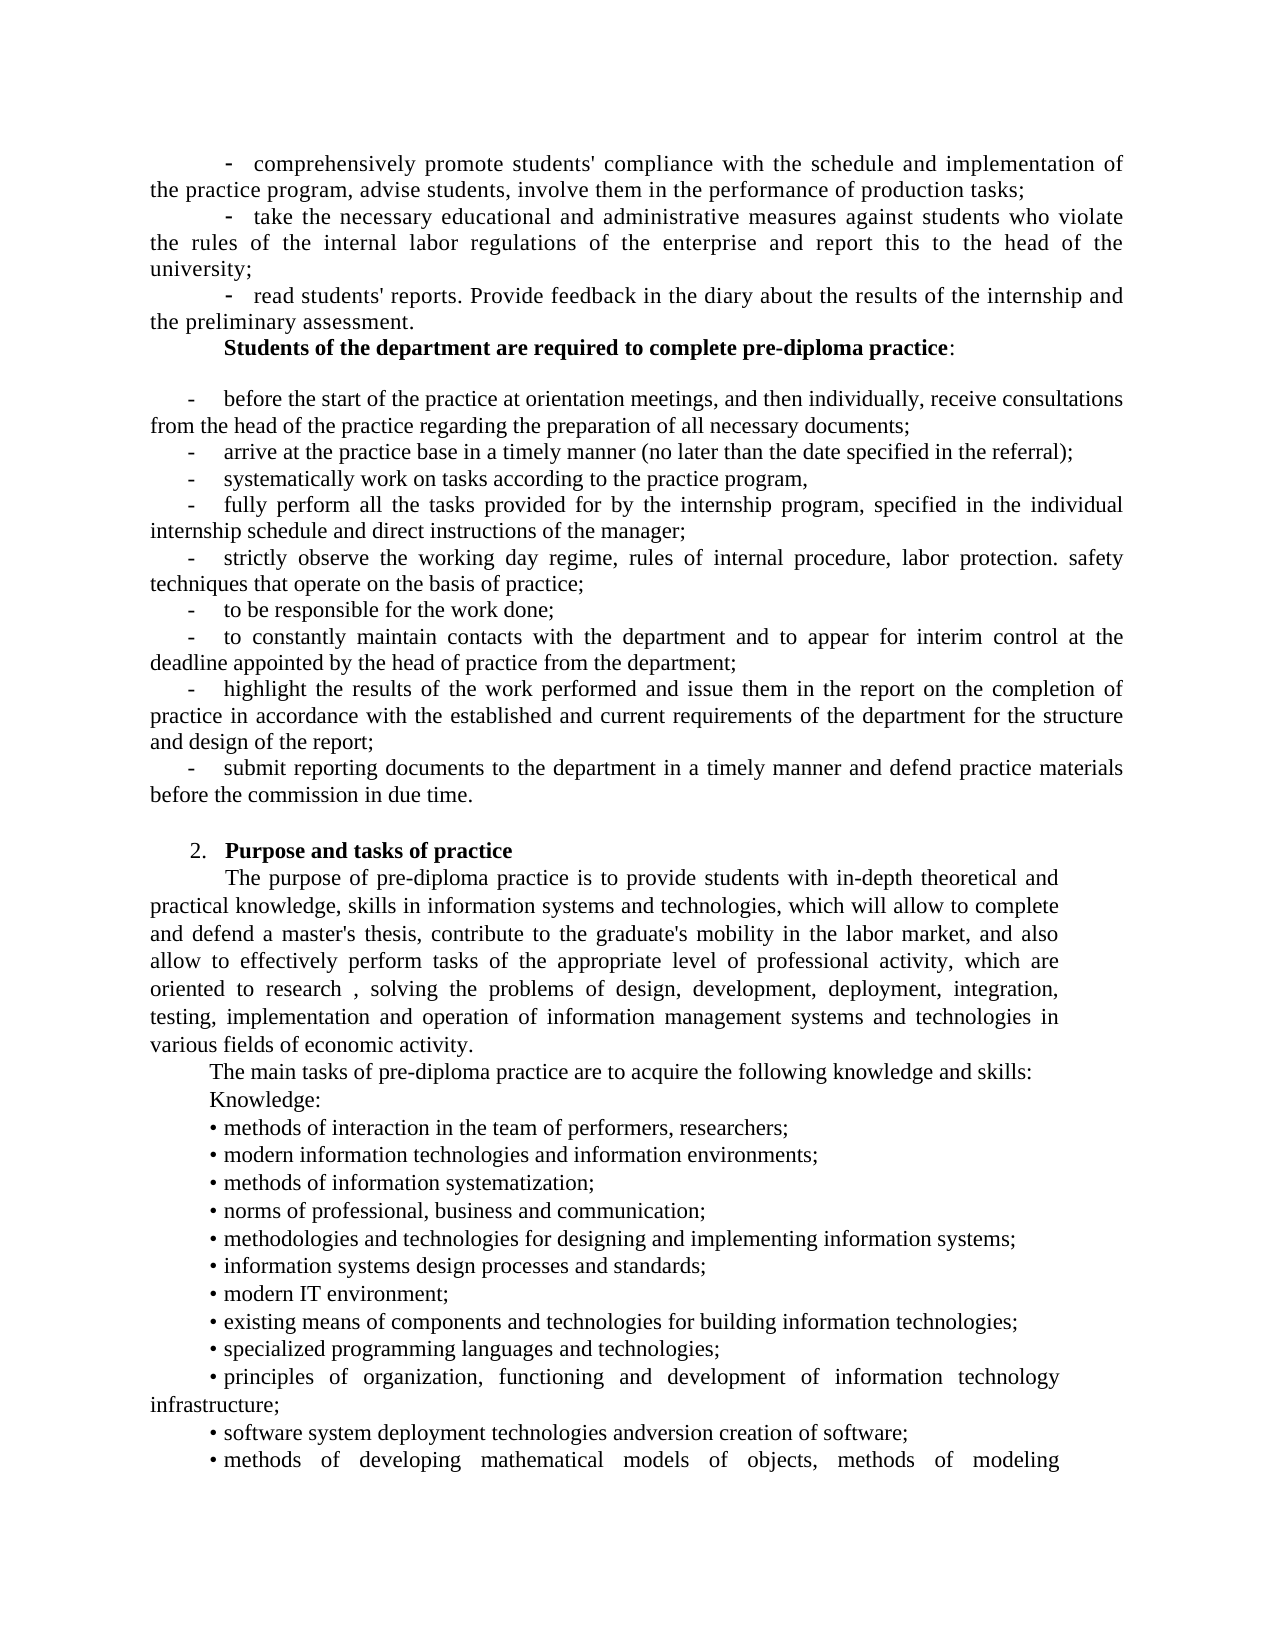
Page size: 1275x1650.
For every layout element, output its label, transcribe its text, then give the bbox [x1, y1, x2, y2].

text The purpose of pre-diploma practice is to provide students with in-depth theoretical and practical knowledge, skills in information systems and technologies, which will allow to complete and defend a master's thesis, contribute to the graduate's mobility in the labor market, and also allow to effectively perform tasks of the appropriate level of professional activity, which are oriented to research , solving the problems of design, development, deployment, integration, testing, implementation and operation of information management systems and technologies in various fields of economic activity. [150, 864, 1061, 1058]
list comprehensively promote students' compliance with the schedule and implementation of the practice program, advise students, involve them in the performance of production tasks; [150, 150, 1125, 203]
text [150, 1446, 1061, 1473]
list before the start of the practice at orientation meetings, and then individually, receive consultations from the head of the practice regarding the preparation of all necessary documents; [150, 386, 1125, 438]
text • methods of information systematization; [150, 1168, 1061, 1196]
list highlight the results of the work performed and issue them in the report on the completion of practice in accordance with the established and current requirements of the department for the structure and design of the report; [150, 675, 1125, 754]
text The main tasks of pre-diploma practice are to acquire the following knowledge and skills: [150, 1058, 1061, 1085]
text Students of the department are required to complete pre-diploma practice: [150, 334, 1125, 361]
text • modern information technologies and information environments; [150, 1141, 1061, 1168]
list systematically work on tasks according to the practice program, [150, 464, 1125, 491]
list submit reporting documents to the department in a timely manner and defend practice materials before the commission in due time. [150, 754, 1125, 807]
list read students' reports. Provide feedback in the diary about the results of the internship and the preliminary assessment. [150, 282, 1125, 334]
text Knowledge: [150, 1085, 1061, 1113]
text • methods of interaction in the team of performers, researchers; [150, 1113, 1061, 1141]
text • specialized programming languages ​​and technologies; [150, 1335, 1061, 1362]
list arrive at the practice base in a timely manner (no later than the date specified in the referral); [150, 438, 1125, 464]
list to be responsible for the work done; [150, 596, 1125, 623]
list to constantly maintain contacts with the department and to appear for interim control at the deadline appointed by the head of practice from the department; [150, 623, 1125, 675]
text • modern IT environment; [150, 1279, 1061, 1307]
list fully perform all the tasks provided for by the internship program, specified in the individual internship schedule and direct instructions of the manager; [150, 491, 1125, 544]
list Purpose and tasks of practice [189, 836, 1061, 864]
list take the necessary educational and administrative measures against students who violate the rules of the internal labor regulations of the enterprise and report this to the head of the university; [150, 203, 1125, 282]
text • information systems design processes and standards; [150, 1252, 1061, 1279]
text • principles of organization, functioning and development of information technology infrastructure; [150, 1362, 1061, 1418]
text • existing means of components and technologies for building information technologies; [150, 1307, 1061, 1335]
text • norms of professional, business and communication; [150, 1196, 1061, 1224]
text • methodologies and technologies for designing and implementing information systems; [150, 1224, 1061, 1252]
text • software system deployment technologies andversion creation of software; [150, 1418, 1061, 1446]
list strictly observe the working day regime, rules of internal procedure, labor protection. safety techniques that operate on the basis of practice; [150, 544, 1125, 596]
